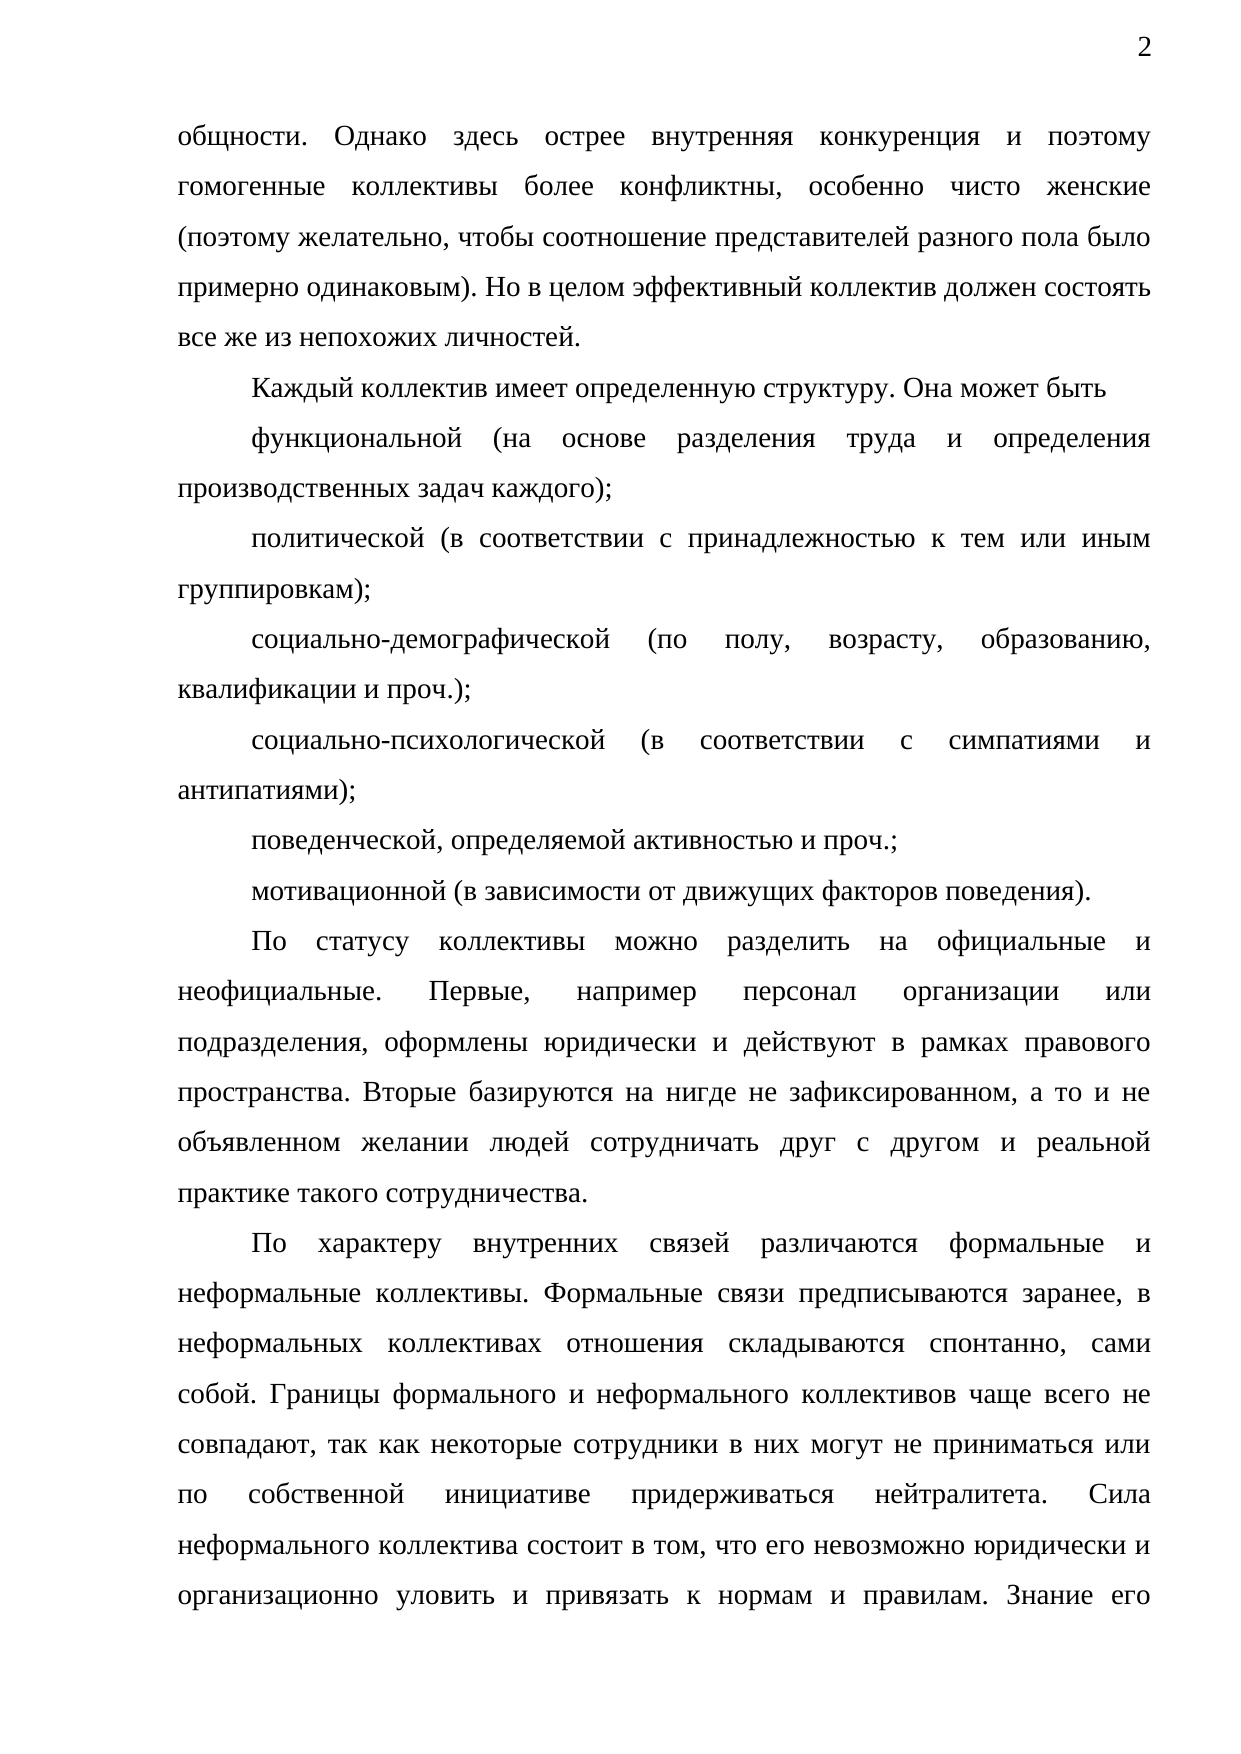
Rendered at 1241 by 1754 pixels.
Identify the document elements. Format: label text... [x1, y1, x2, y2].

text социально-психологической (в соответствии с симпатиями и антипатиями); [177, 722, 1152, 806]
text функциональной (на основе разделения труда и определения производственных задач каждого); [177, 420, 1152, 504]
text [177, 118, 1152, 353]
text Каждый коллектив имеет определенную структуру. Она может быть [177, 370, 1152, 403]
text поведенческой, определяемой активностью и проч.; [177, 822, 1152, 856]
text социально-демографической (по полу, возрасту, образованию, квалификации и проч.); [177, 621, 1152, 705]
text политической (в соответствии с принадлежностью к тем или иным группировкам); [177, 521, 1152, 604]
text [177, 1225, 1152, 1611]
text По статусу коллективы можно разделить на официальные и неофициальные. Первые, например персонал организации или подразделения, оформлены юридически и действуют в рамках правового пространства. Вторые базируются на нигде не зафиксированном, а то и не объявленном желании людей сотрудничать друг с другом и реальной практике такого сотрудничества. [177, 923, 1152, 1208]
text мотивационной (в зависимости от движущих факторов поведения). [177, 873, 1152, 906]
